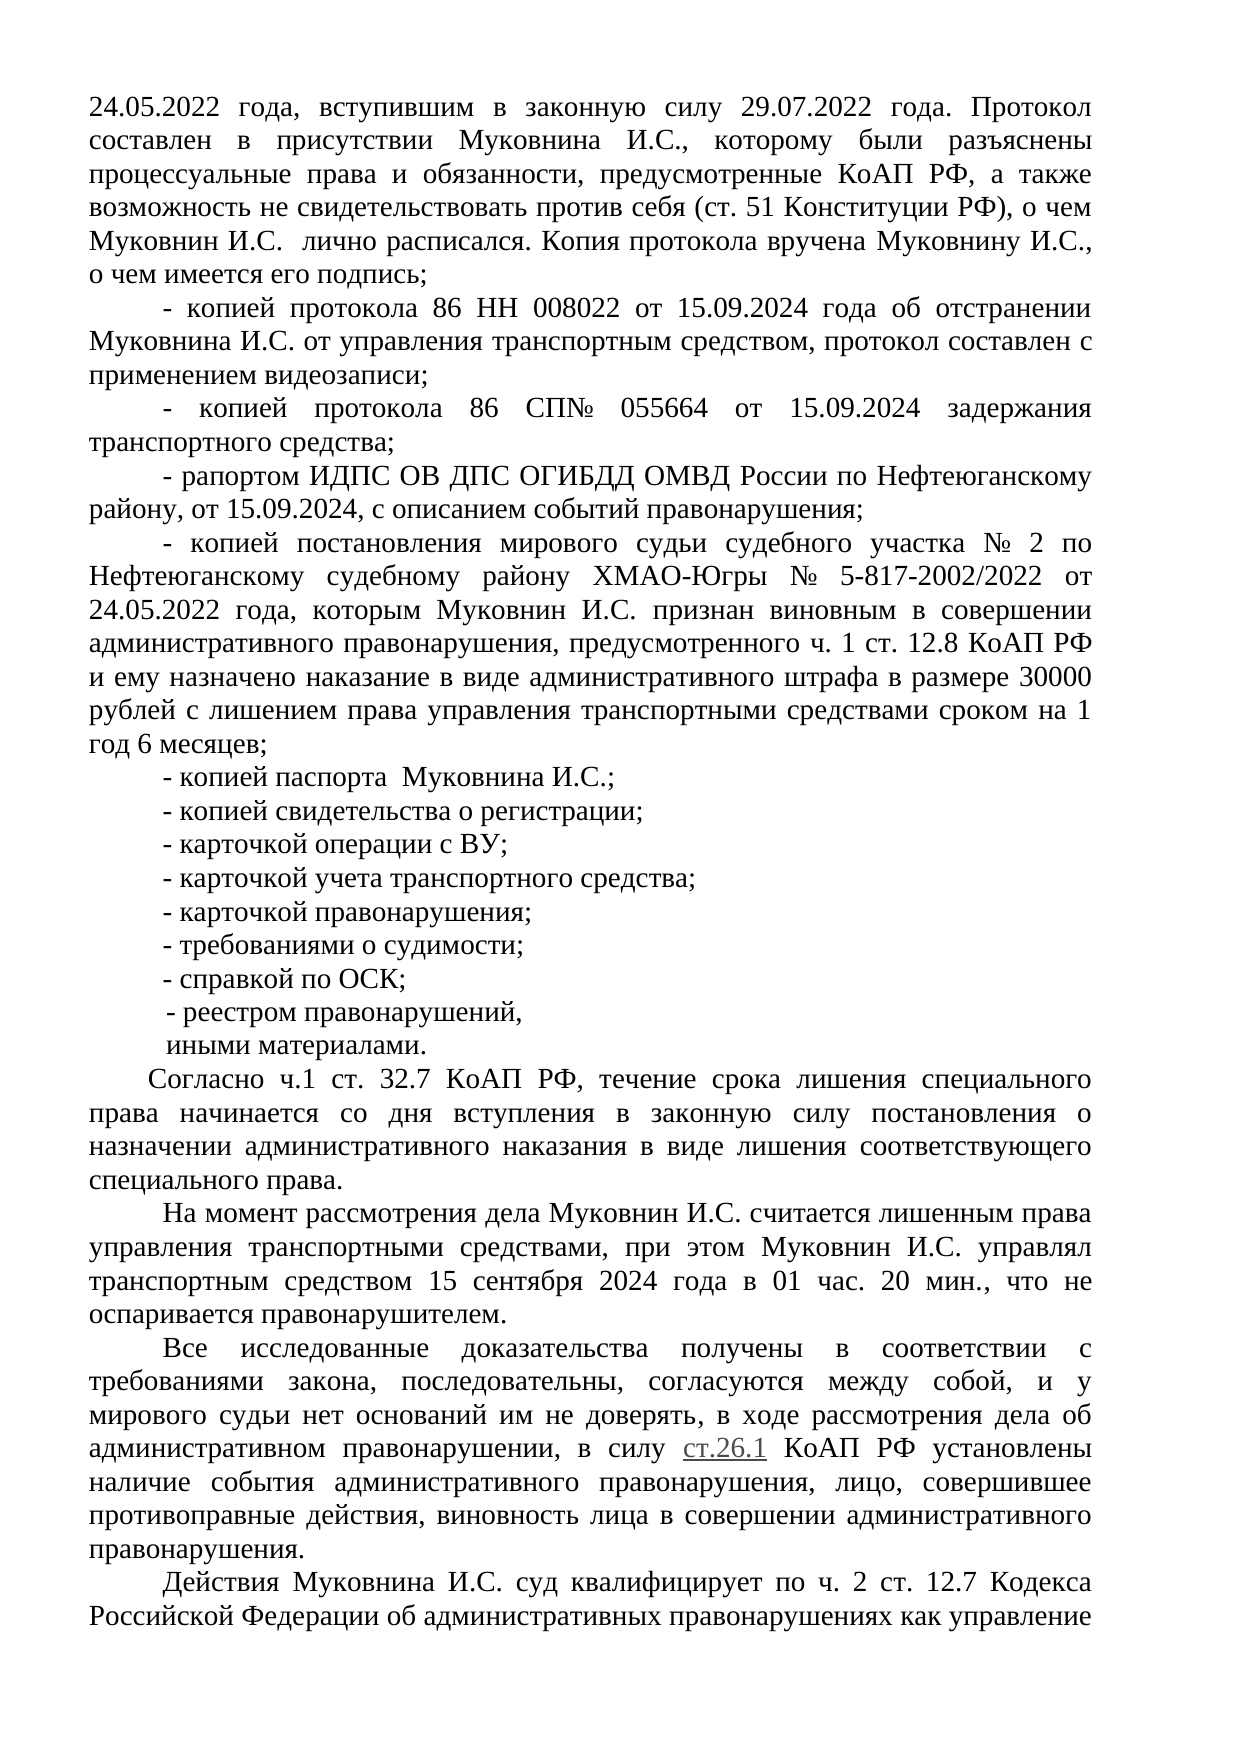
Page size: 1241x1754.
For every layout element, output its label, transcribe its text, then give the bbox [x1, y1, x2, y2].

text - копией протокола 86 НН 008022 от 15.09.2024 года об отстранении Муковнина И.С. от управления транспортным средством, протокол составлен с применением видеозаписи; [89, 290, 1092, 391]
text - справкой по ОСК; [89, 961, 1092, 994]
text - копией свидетельства о регистрации; [89, 793, 1092, 827]
text Согласно ч.1 ст. 32.7 КоАП РФ, течение срока лишения специального права начинается со дня вступления в законную силу постановления о назначении административного наказания в виде лишения соответствующего специального права. [89, 1061, 1092, 1196]
text Все исследованные доказательства получены в соответствии с требованиями закона, последовательны, согласуются между собой, и у мирового судьи нет оснований им не доверять, в ходе рассмотрения дела об административном правонарушении, в силу ст.26.1 КоАП РФ установлены наличие события административного правонарушения, лицо, совершившее противоправные действия, виновность лица в совершении административного правонарушения. [89, 1330, 1092, 1564]
text - карточкой правонарушения; [89, 894, 1092, 927]
text - реестром правонарушений, [91, 994, 1090, 1028]
text иными материалами. [91, 1028, 1090, 1061]
text - рапортом ИДПС ОВ ДПС ОГИБДД ОМВД России по Нефтеюганскому району, от 15.09.2024, с описанием событий правонарушения; [89, 458, 1092, 525]
text - карточкой операции с ВУ; [89, 827, 1092, 860]
text - копией протокола 86 СП№ 055664 от 15.09.2024 задержания транспортного средства; [89, 391, 1092, 458]
text - карточкой учета транспортного средства; [89, 860, 1092, 894]
text - копией паспорта Муковнина И.С.; [89, 759, 1092, 793]
text - копией постановления мирового судьи судебного участка № 2 по Нефтеюганскому судебному району ХМАО-Югры № 5-817-2002/2022 от 24.05.2022 года, которым Муковнин И.С. признан виновным в совершении административного правонарушения, предусмотренного ч. 1 ст. 12.8 КоАП РФ и ему назначено наказание в виде административного штрафа в размере 30000 рублей с лишением права управления транспортными средствами сроком на 1 год 6 месяцев; [89, 525, 1092, 759]
text На момент рассмотрения дела Муковнин И.С. считается лишенным права управления транспортными средствами, при этом Муковнин И.С. управлял транспортным средством 15 сентября 2024 года в 01 час. 20 мин., что не оспаривается правонарушителем. [89, 1196, 1092, 1330]
text - требованиями о судимости; [89, 927, 1092, 961]
